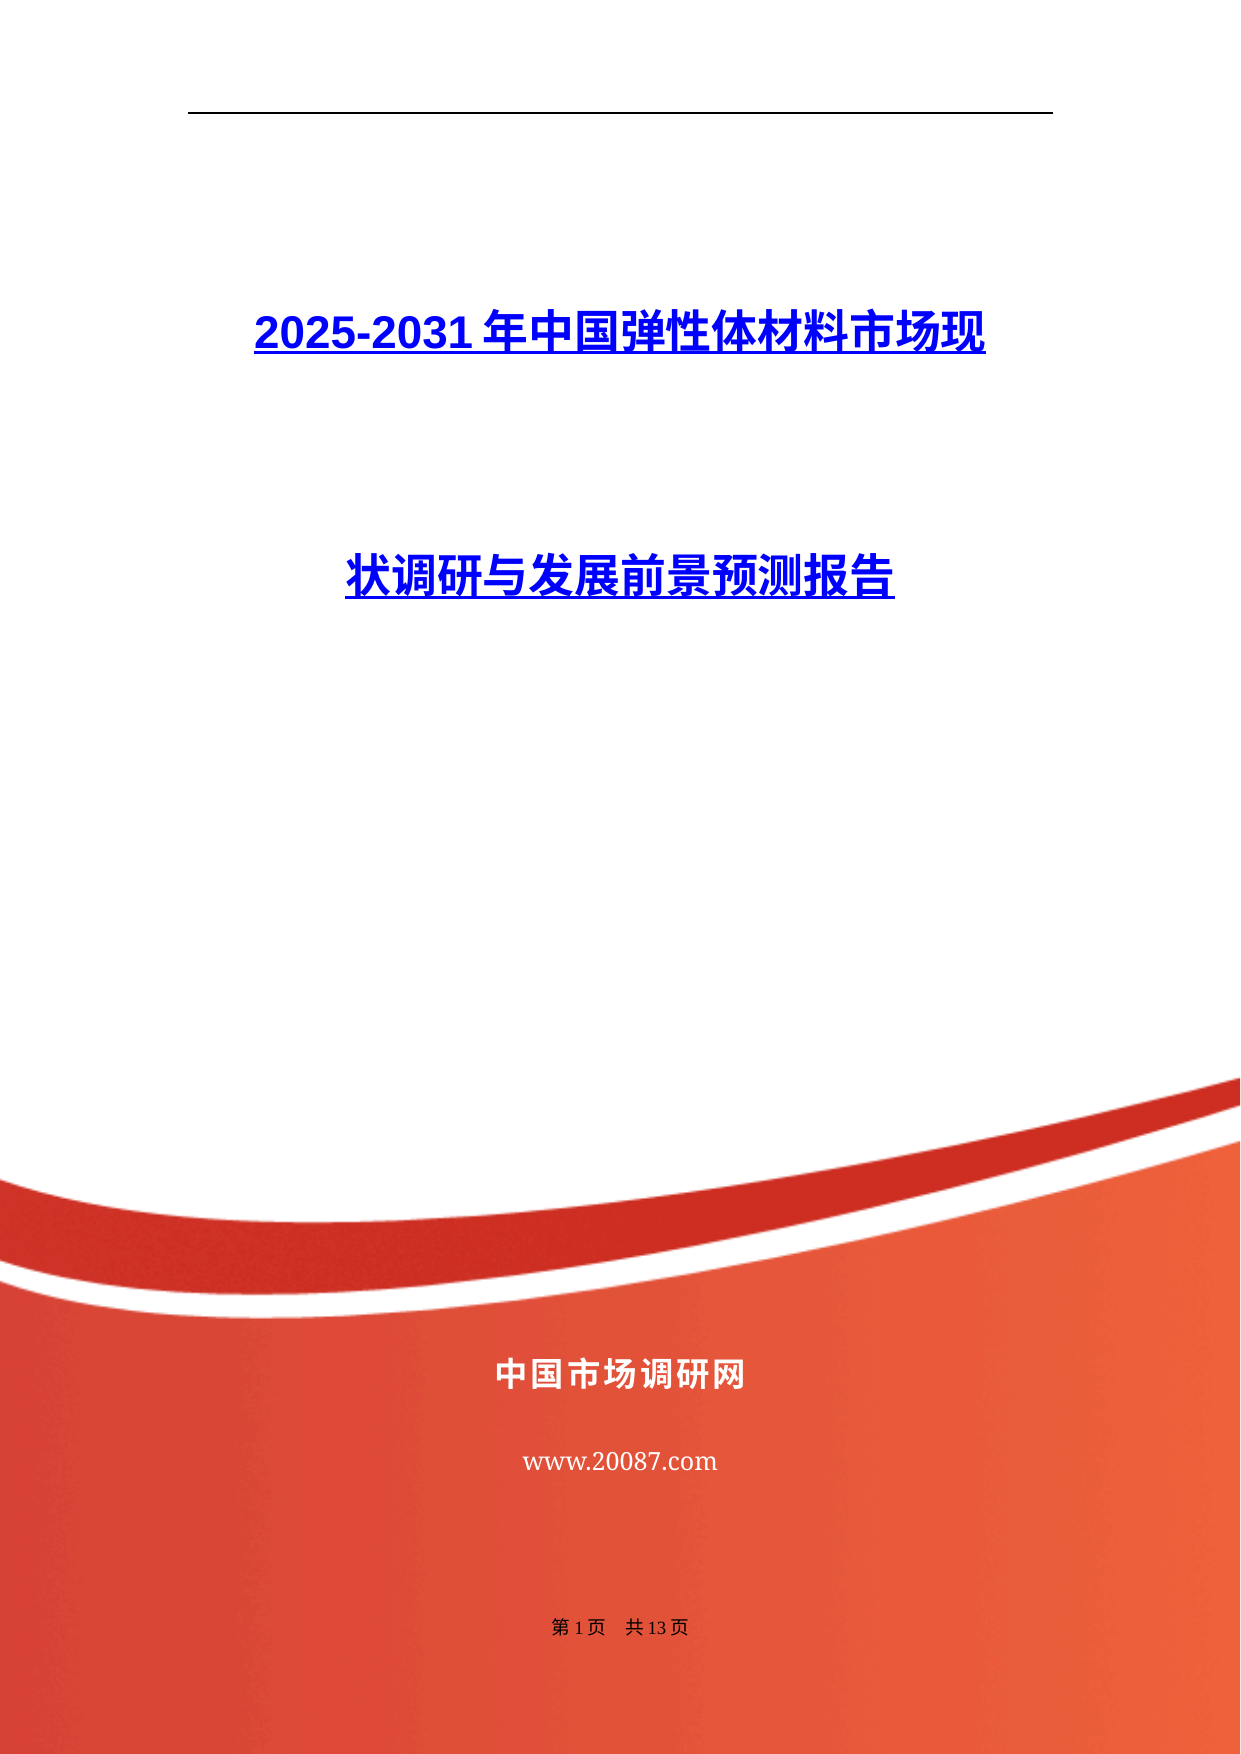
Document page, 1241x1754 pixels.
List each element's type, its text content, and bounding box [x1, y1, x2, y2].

table_header 2025-2031年中国弹性体材料市场现状调研与发展前景预测报告 [188, 207, 1053, 773]
text www.20087.com [187, 1428, 1053, 1493]
picture [0, 1006, 1241, 1754]
subtitle 中国市场调研网 [187, 1339, 1053, 1404]
